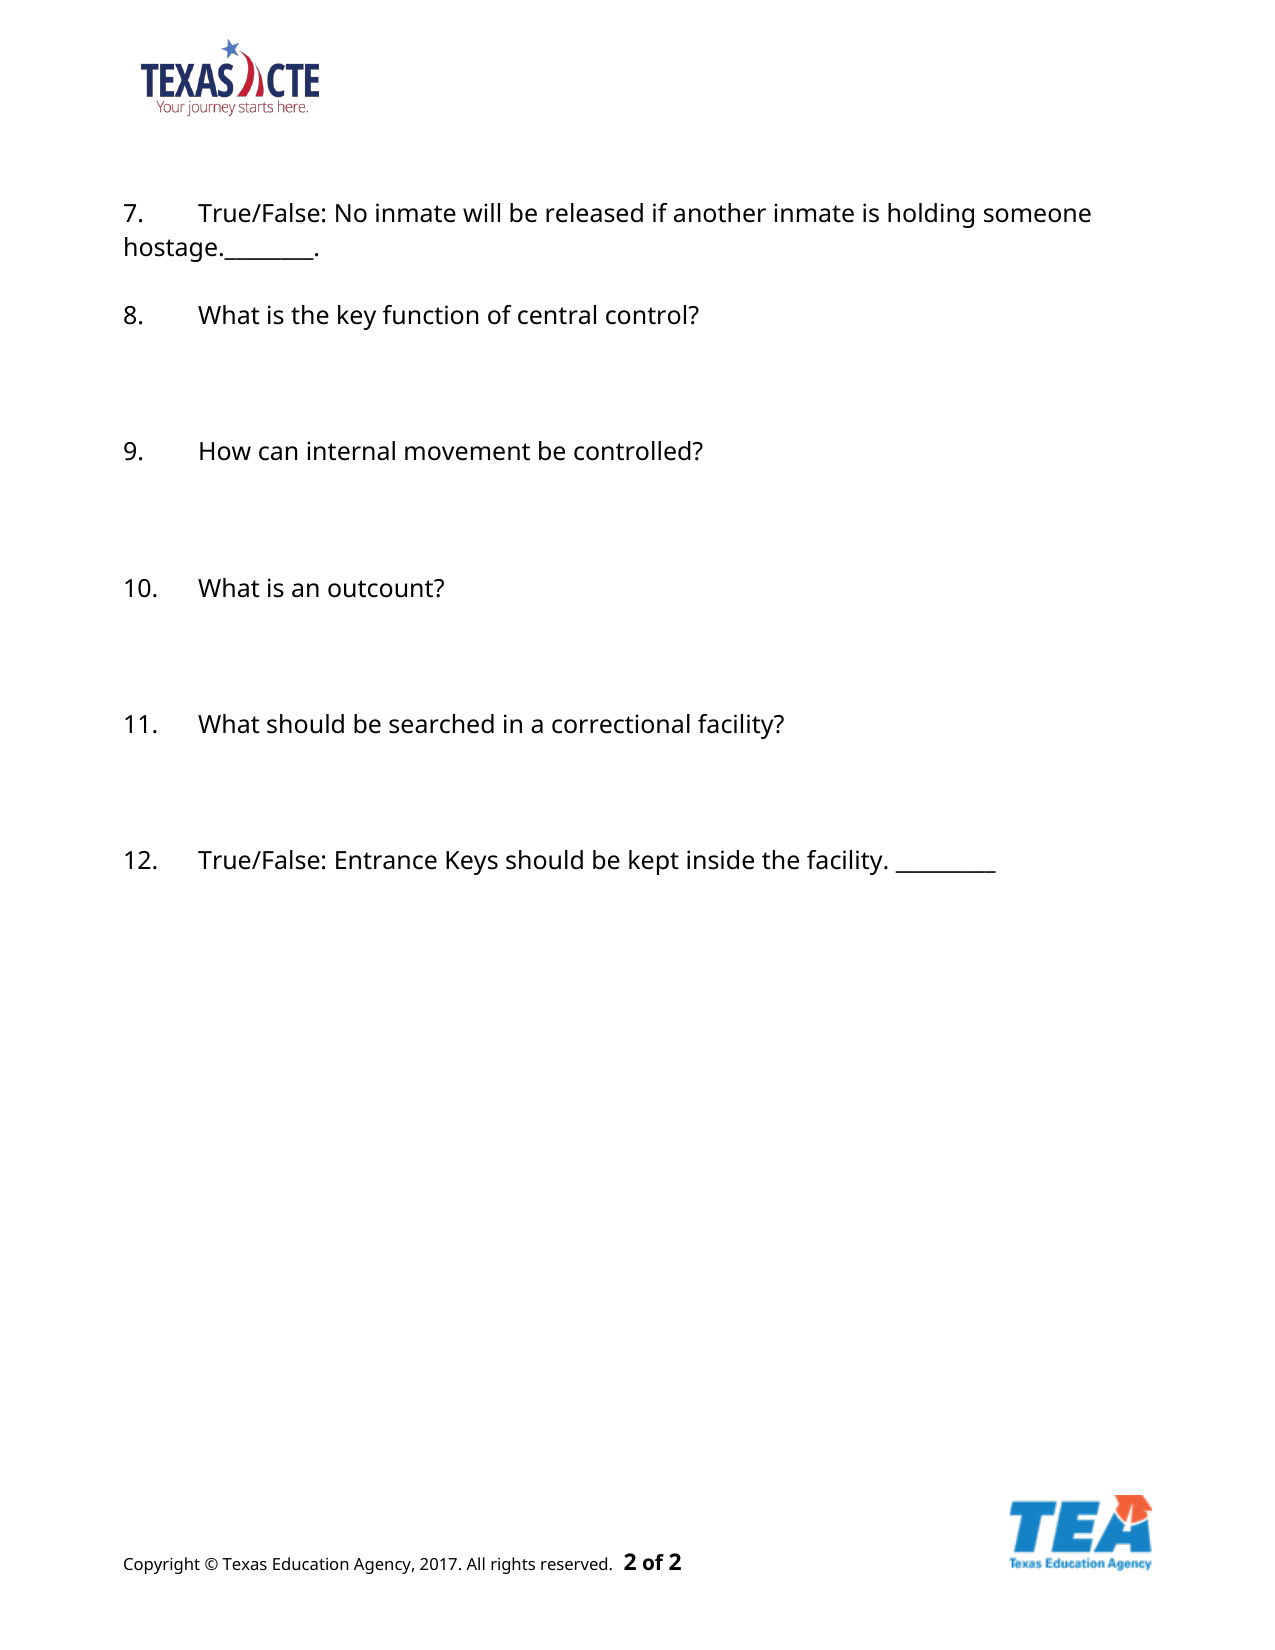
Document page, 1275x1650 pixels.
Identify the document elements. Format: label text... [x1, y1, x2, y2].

picture [1009, 1495, 1153, 1571]
list What is an outcount? [123, 570, 1152, 604]
list What should be searched in a correctional facility? [123, 707, 1152, 741]
picture [122, 28, 338, 127]
list True/False: Entrance Keys should be kept inside the facility. _________ [123, 843, 1152, 877]
list What is the key function of central control? [123, 298, 1152, 332]
list How can internal movement be controlled? [123, 434, 1152, 468]
list True/False: No inmate will be released if another inmate is holding someone hostage.________. [123, 196, 1152, 264]
